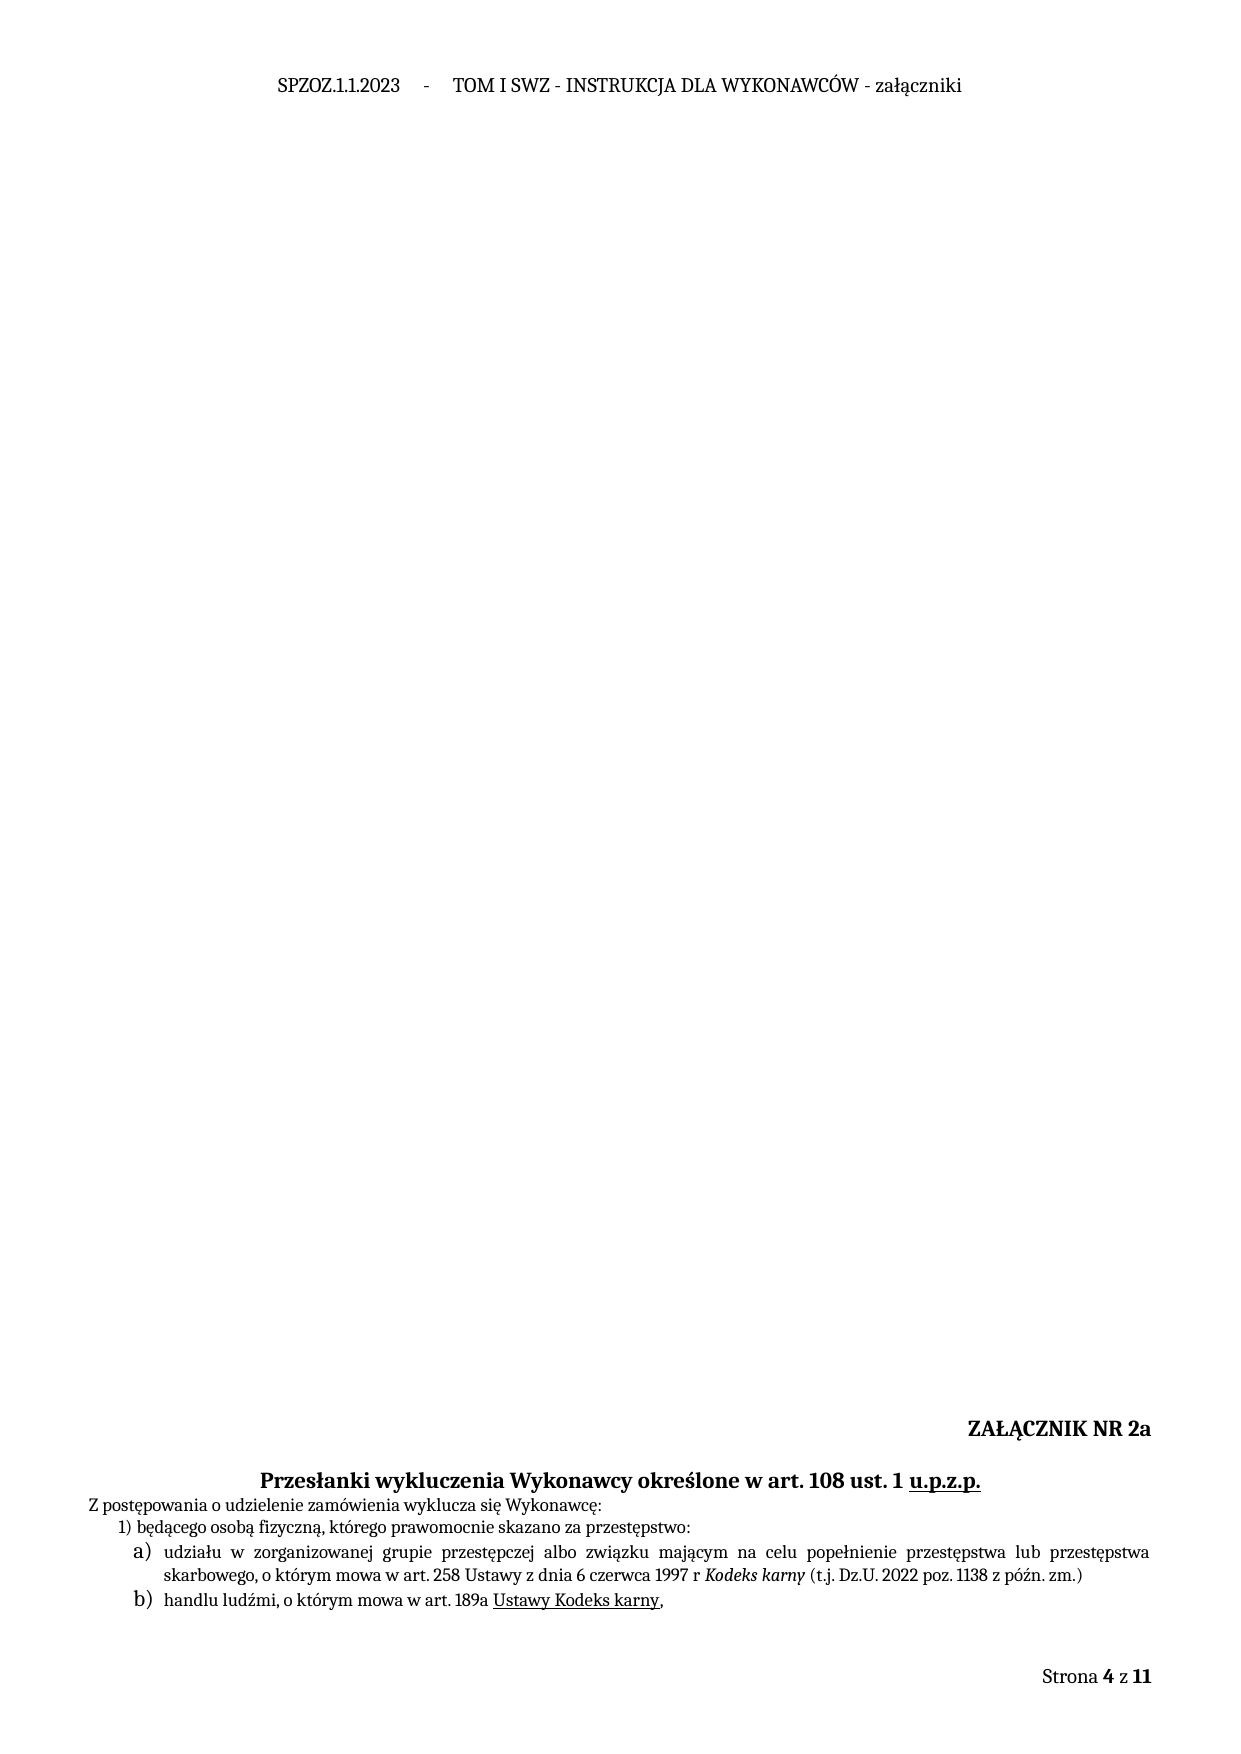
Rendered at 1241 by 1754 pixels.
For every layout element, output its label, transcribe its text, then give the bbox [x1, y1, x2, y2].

text 1) będącego osobą fizyczną, którego prawomocnie skazano za przestępstwo: [118, 1516, 1152, 1538]
subtitle ZAŁĄCZNIK NR 2a [89, 1416, 1152, 1442]
text Z postępowania o udzielenie zamówienia wyklucza się Wykonawcę: [89, 1494, 1152, 1516]
text Przesłanki wykluczenia Wykonawcy określone w art. 108 ust. 1 u.p.z.p. [89, 1468, 1152, 1494]
list handlu ludźmi, o którym mowa w art. 189a Ustawy Kodeks karny, [133, 1586, 1152, 1612]
list udziału w zorganizowanej grupie przestępczej albo związku mającym na celu popełnienie przestępstwa lub przestępstwa skarbowego, o którym mowa w art. 258 Ustawy z dnia 6 czerwca 1997 r Kodeks karny (t.j. Dz.U. 2022 poz. 1138 z późn. zm.) [133, 1538, 1152, 1586]
